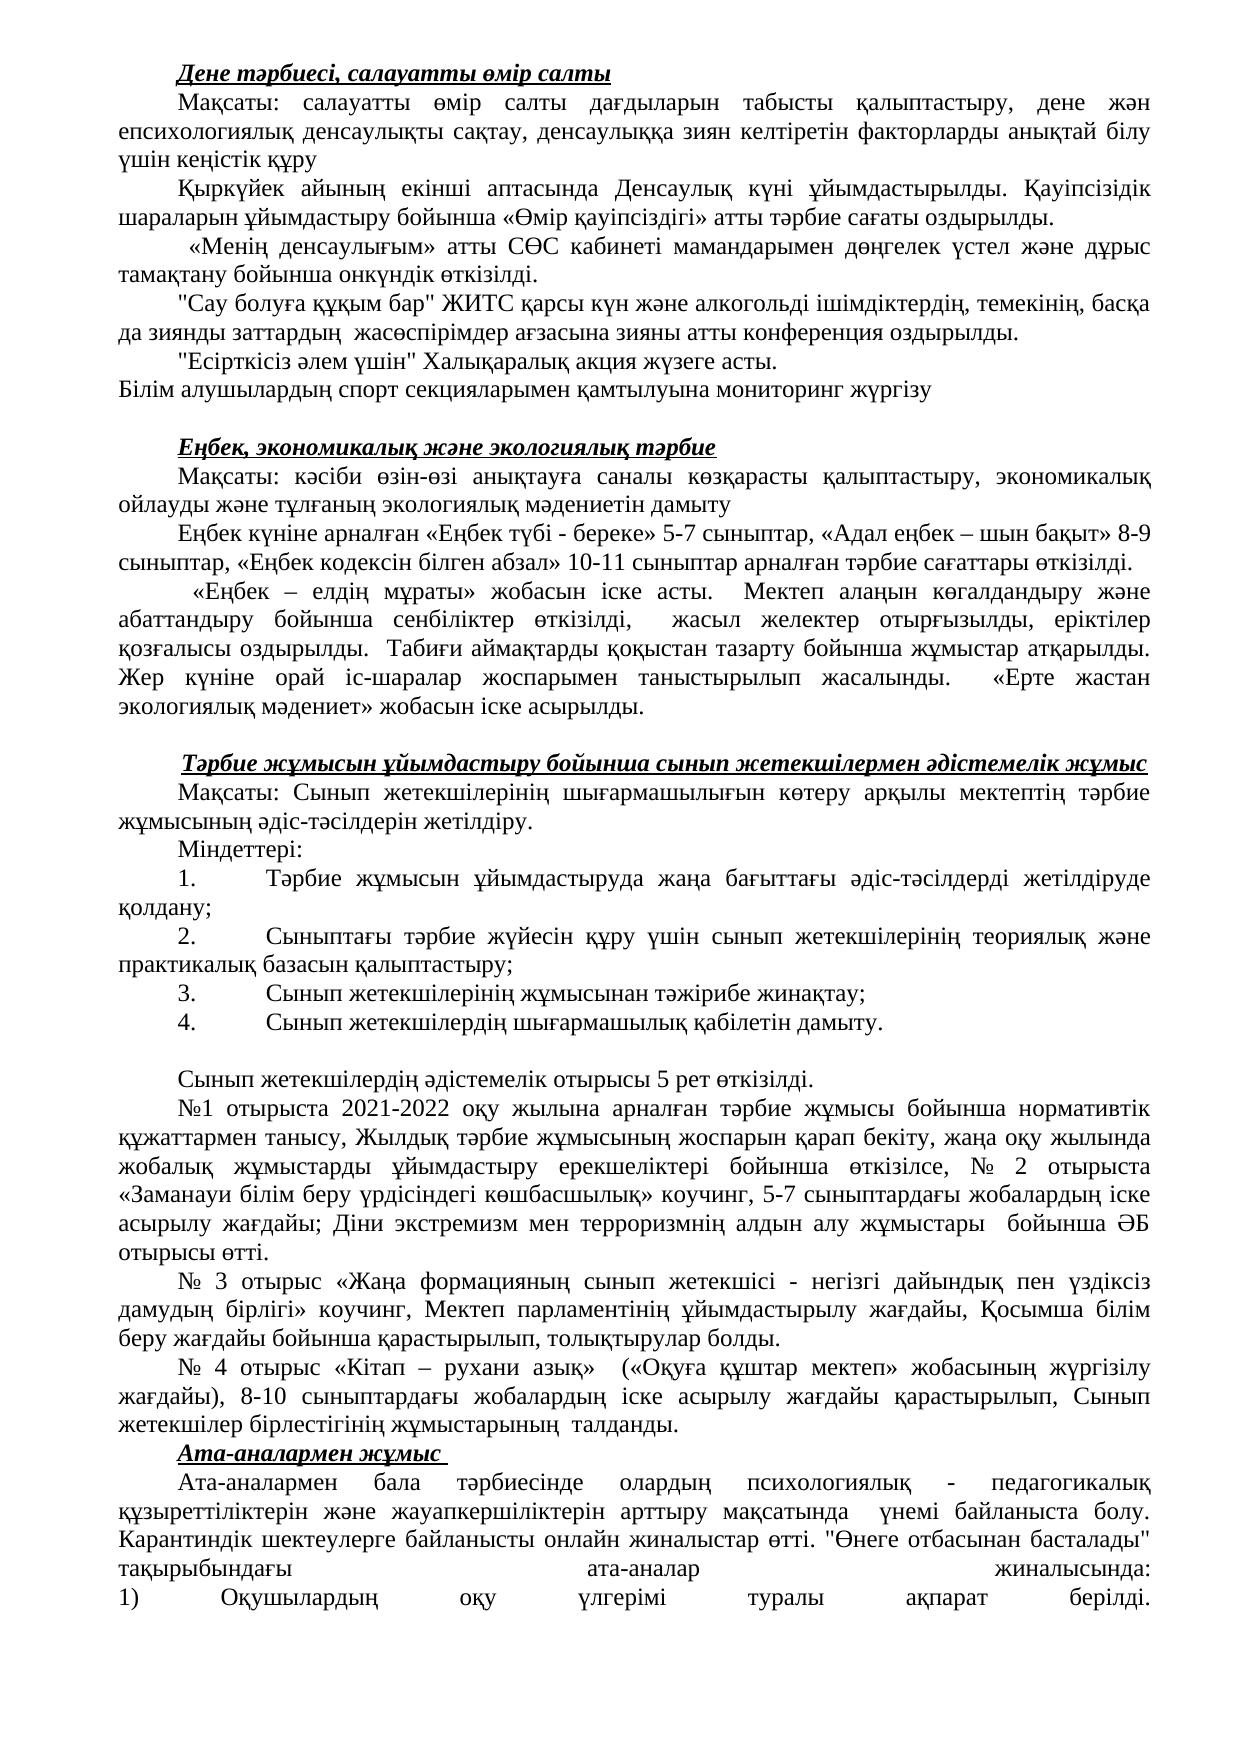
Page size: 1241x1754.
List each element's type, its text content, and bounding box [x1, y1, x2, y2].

text 4. Сынып жетекшілердің шығармашылық қабілетін дамыту. [118, 1007, 1152, 1036]
text Білім алушылардың спорт секцияларымен қамтылуына мониторинг жүргізу [118, 374, 1152, 403]
text Дене тәрбиесі, салауатты өмір салты [118, 58, 1152, 87]
text Тәрбие жұмысын ұйымдастыру бойынша сынып жетекшілермен әдістемелік жұмыс [118, 748, 1152, 777]
text № 4 отырыс «Кітап – рухани азық» («Оқуға құштар мектеп» жобасының жүргізілу жағдайы), 8-10 сыныптардағы жобалардың іске асырылу жағдайы қарастырылып, Сынып жетекшілер бірлестігінің жұмыстарының талданды. [118, 1352, 1152, 1438]
text Міндеттері: [118, 834, 1152, 863]
text «Еңбек – елдің мұраты» жобасын іске асты. Мектеп алаңын көгалдандыру және абаттандыру бойынша сенбіліктер өткізілді, жасыл желектер отырғызылды, еріктілер қозғалысы оздырылды. Табиғи аймақтарды қоқыстан тазарту бойынша жұмыстар атқарылды. Жер күніне орай іс-шаралар жоспарымен таныстырылып жасалынды. «Ерте жастан экологиялық мәдениет» жобасын іске асырылды. [118, 576, 1152, 719]
text Еңбек күніне арналған «Еңбек түбі - береке» 5-7 сыныптар, «Адал еңбек – шын бақыт» 8-9 сыныптар, «Еңбек кодексін білген абзал» 10-11 сыныптар арналған тәрбие сағаттары өткізілді. [118, 518, 1152, 576]
text Мақсаты: Сынып жетекшілерінің шығармашылығын көтеру арқылы мектептің тәрбие жұмысының әдіс-тәсілдерін жетілдіру. [118, 777, 1152, 834]
text Мақсаты: кәсіби өзін-өзі анықтауға саналы көзқарасты қалыптастыру, экономикалық ойлауды және тұлғаның экологиялық мәдениетін дамыту [118, 461, 1152, 518]
text Мақсаты: салауатты өмір салты дағдыларын табысты қалыптастыру, дене жән епсихологиялық денсаулықты сақтау, денсаулыққа зиян келтіретін факторларды анықтай білу үшін кеңістік құру [118, 87, 1152, 173]
text 2. Сыныптағы тәрбие жүйесін құру үшін сынып жетекшілерінің теориялық және практикалық базасын қалыптастыру; [118, 921, 1152, 978]
text № 3 отырыс «Жаңа формацияның сынып жетекшісі - негізгі дайындық пен үздіксіз дамудың бірлігі» коучинг, Мектеп парламентінің ұйымдастырылу жағдайы, Қосымша білім беру жағдайы бойынша қарастырылып, толықтырулар болды. [118, 1266, 1152, 1352]
text "Есірткісіз әлем үшін" Халықаралық акция жүзеге асты. [118, 346, 1152, 374]
text №1 отырыста 2021-2022 оқу жылына арналған тәрбие жұмысы бойынша нормативтік құжаттармен танысу, Жылдық тәрбие жұмысының жоспарын қарап бекіту, жаңа оқу жылында жобалық жұмыстарды ұйымдастыру ерекшеліктері бойынша өткізілсе, № 2 отырыста «Заманауи білім беру үрдісіндегі көшбасшылық» коучинг, 5-7 сыныптардағы жобалардың іске асырылу жағдайы; Діни экстремизм мен терроризмнің алдын алу жұмыстары бойынша ӘБ отырысы өтті. [118, 1093, 1152, 1266]
text Еңбек, экономикалық және экологиялық тәрбие [118, 432, 1152, 461]
text Ата-аналармен жұмыс [118, 1438, 1152, 1467]
text Сынып жетекшілердің әдістемелік отырысы 5 рет өткізілді. [118, 1064, 1152, 1093]
text 1. Тәрбие жұмысын ұйымдастыруда жаңа бағыттағы әдіс-тәсілдерді жетілдіруде қолдану; [118, 863, 1152, 921]
text 3. Сынып жетекшілерінің жұмысынан тәжірибе жинақтау; [118, 978, 1152, 1007]
text Қыркүйек айының екінші аптасында Денсаулық күні ұйымдастырылды. Қауіпсізідік шараларын ұйымдастыру бойынша «Өмір қауіпсіздігі» атты тәрбие сағаты оздырылды. [118, 173, 1152, 231]
text "Сау болуға құқым бар" ЖИТС қарсы күн және алкогольді ішімдіктердің, темекінің, басқа да зиянды заттардың жасөспірімдер ағзасына зияны атты конференция оздырылды. [118, 288, 1152, 346]
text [118, 1467, 1152, 1611]
text «Менің денсаулығым» атты СӨС кабинеті мамандарымен дөңгелек үстел және дұрыс тамақтану бойынша онкүндік өткізілді. [118, 231, 1152, 288]
